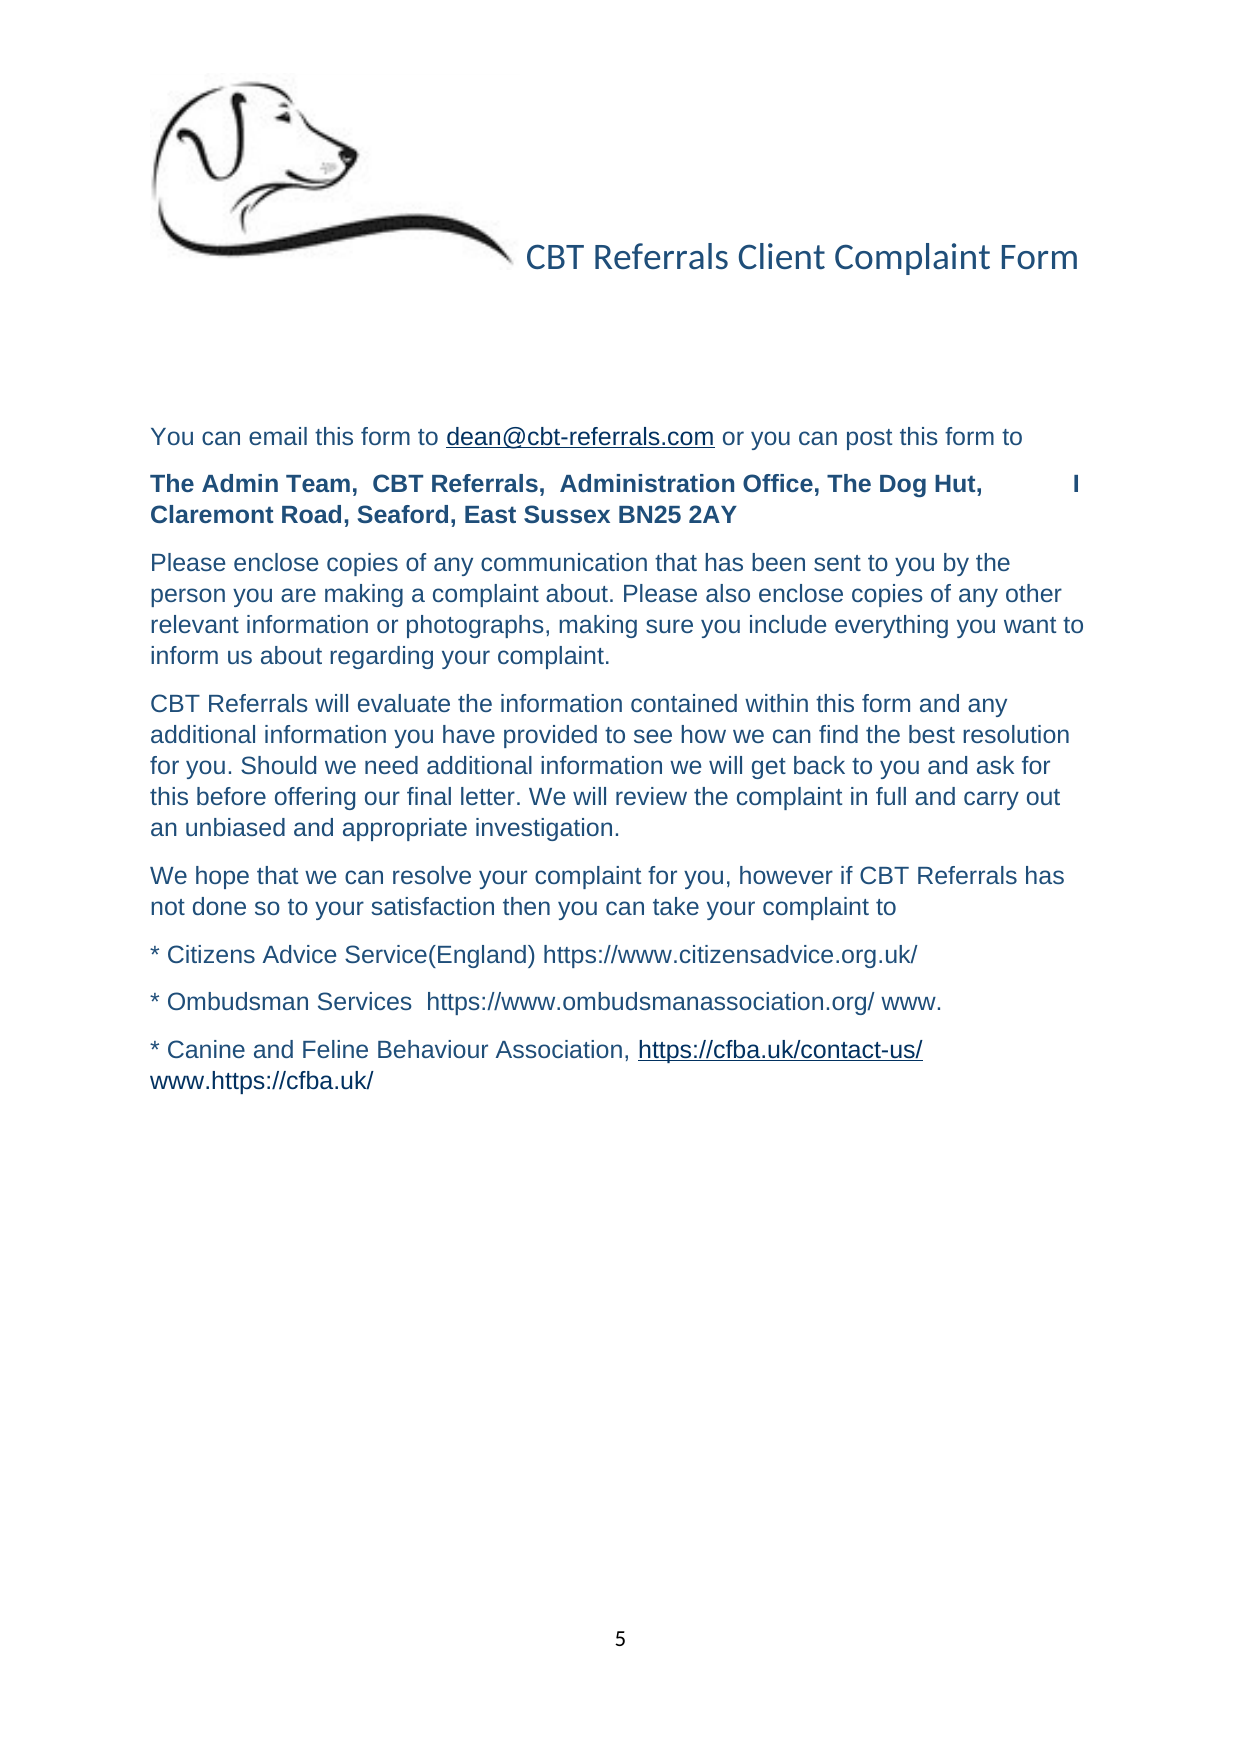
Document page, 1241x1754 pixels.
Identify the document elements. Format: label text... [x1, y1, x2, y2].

text You can email this form to dean@cbt-referrals.com or you can post this form to [150, 422, 1090, 451]
text CBT Referrals will evaluate the information contained within this form and any additional information you have provided to see how we can find the best resolution for you. Should we need additional information we will get back to you and ask for this before offering our final letter. We will review the complaint in full and carry out an unbiased and appropriate investigation. [150, 689, 1090, 842]
text * Canine and Feline Behaviour Association, https://cfba.uk/contact-us/ www.https://cfba.uk/ [150, 1035, 1090, 1095]
text We hope that we can resolve your complaint for you, however if CBT Referrals has not done so to your satisfaction then you can take your complaint to [150, 861, 1090, 921]
text * Ombudsman Services https://www.ombudsmanassociation.org/ www. [150, 987, 1090, 1016]
text The Admin Team, CBT Referrals, Administration Office, The Dog Hut, I Claremont Road, Seaford, East Sussex BN25 2AY [150, 469, 1090, 529]
picture [150, 73, 521, 270]
text * Citizens Advice Service(England) https://www.citizensadvice.org.uk/ [150, 940, 1090, 968]
text Please enclose copies of any communication that has been sent to you by the person you are making a complaint about. Please also enclose copies of any other relevant information or photographs, making sure you include everything you want to inform us about regarding your complaint. [150, 548, 1090, 670]
